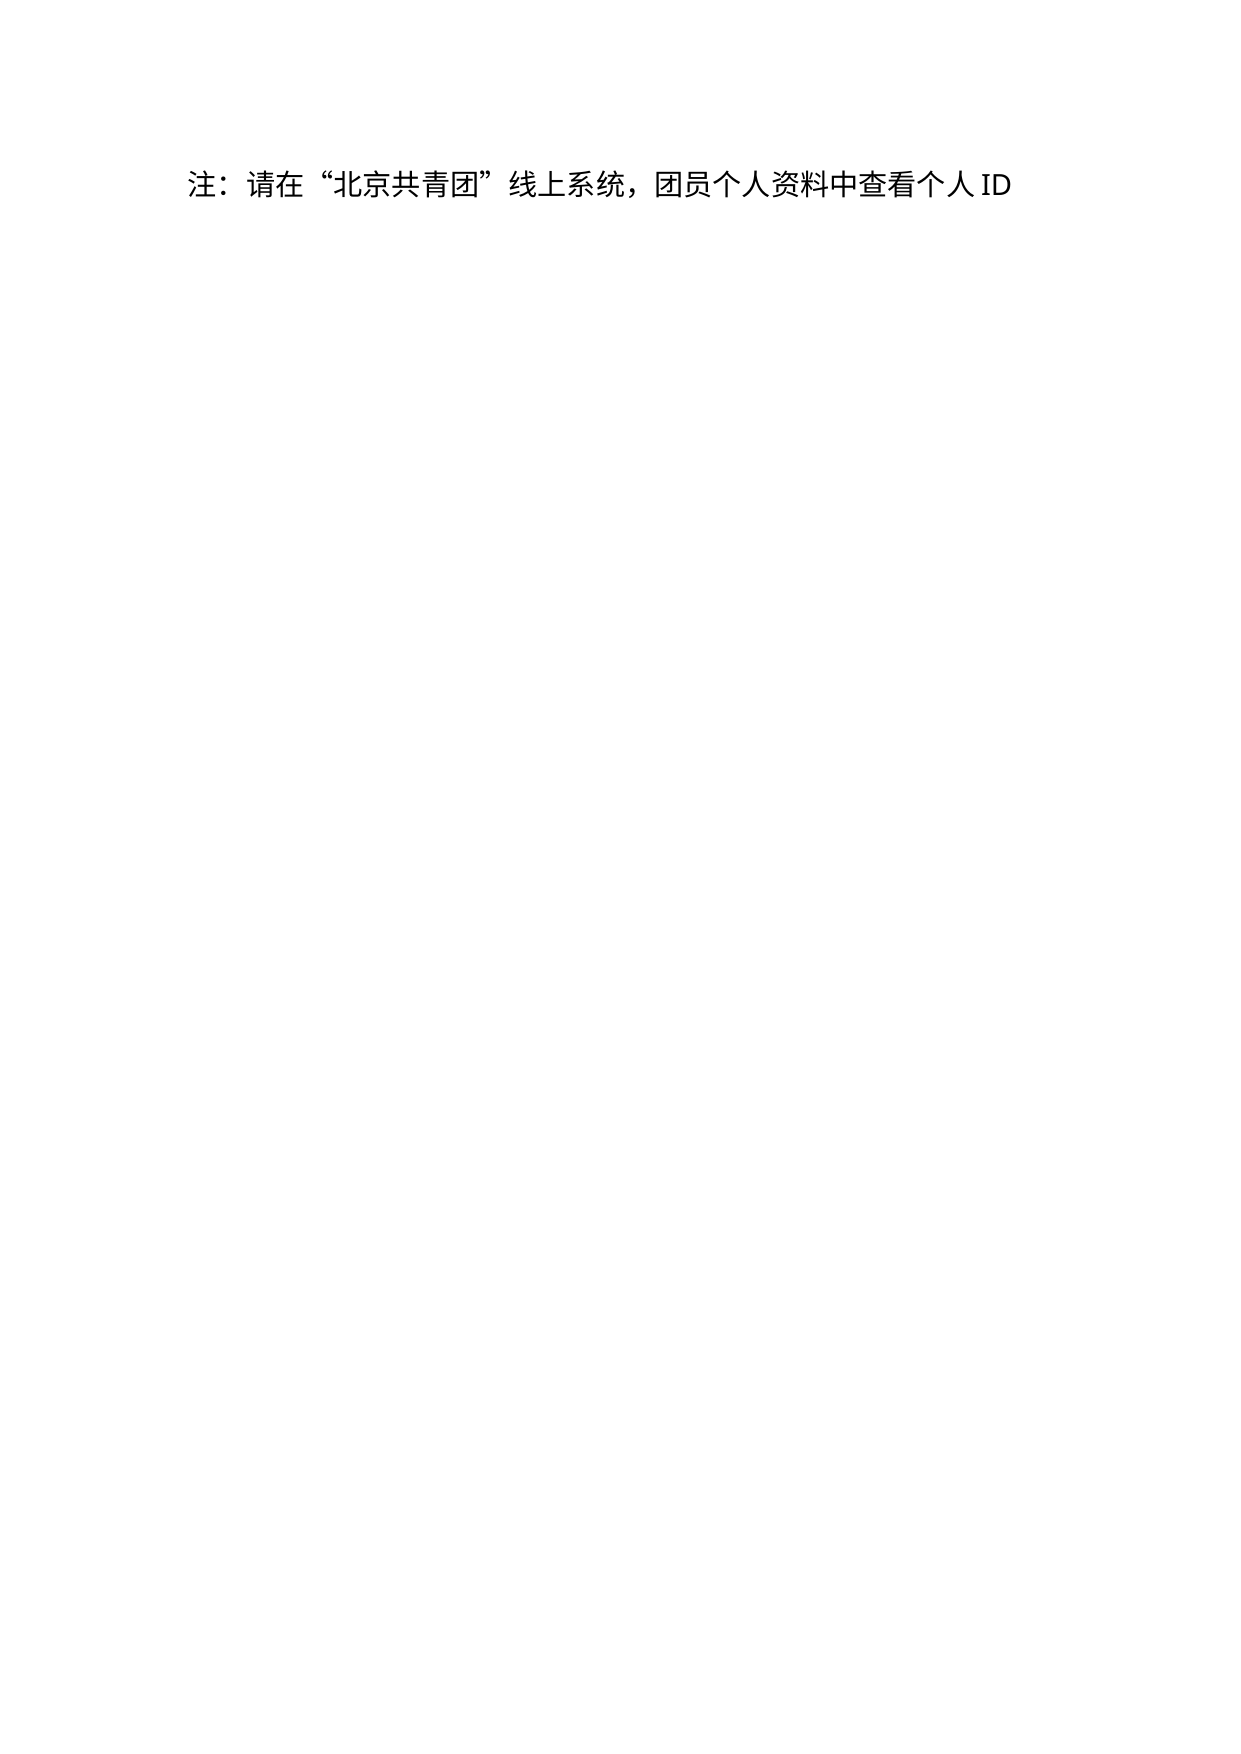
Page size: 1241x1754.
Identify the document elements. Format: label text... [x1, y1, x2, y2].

text 注：请在“北京共青团”线上系统，团员个人资料中查看个人ID [187, 162, 1053, 204]
